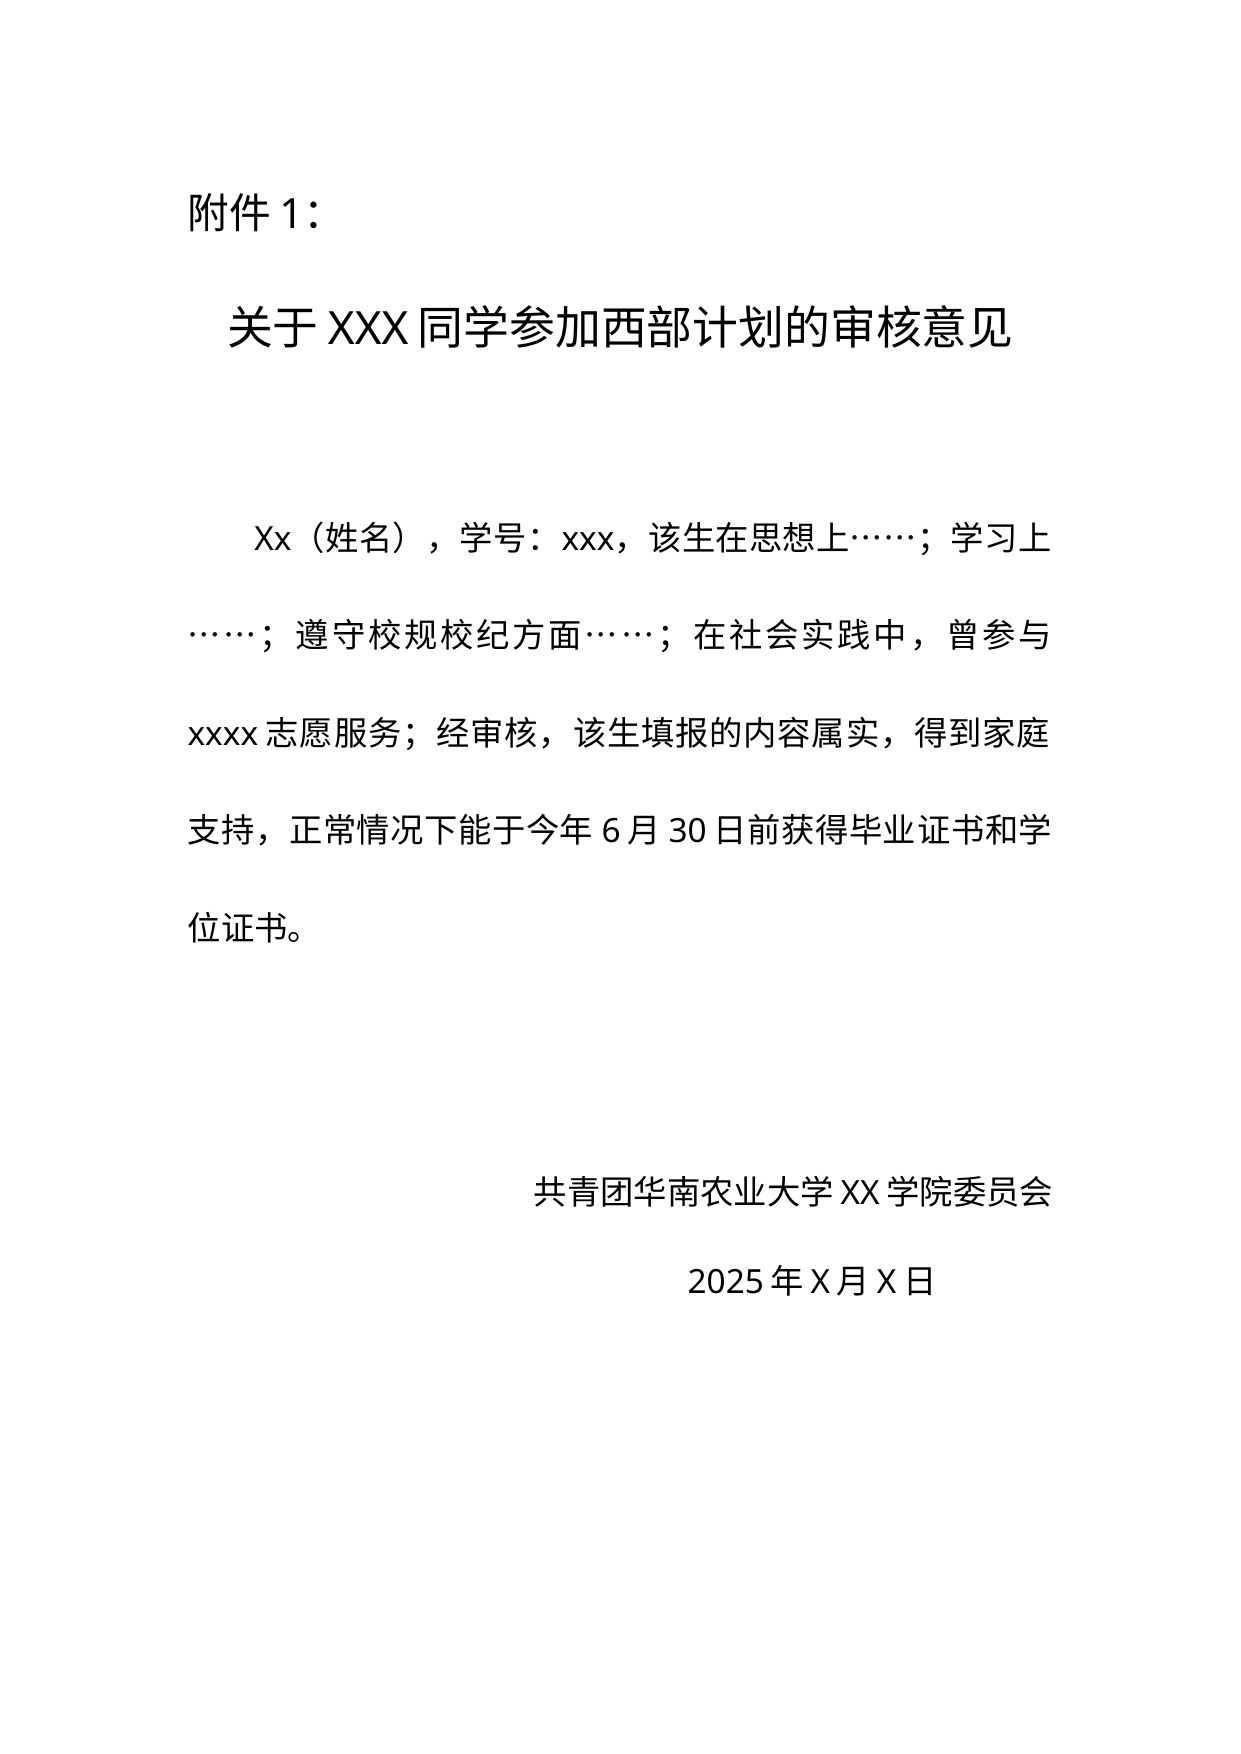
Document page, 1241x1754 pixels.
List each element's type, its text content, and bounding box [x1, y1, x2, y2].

text 附件1： [187, 178, 1053, 243]
text 2025年X月X日 [187, 1247, 936, 1312]
text 关于XXX同学参加西部计划的审核意见 [187, 276, 1053, 373]
text Xx（姓名），学号：xxx，该生在思想上……；学习上……；遵守校规校纪方面……；在社会实践中，曾参与xxxx志愿服务；经审核，该生填报的内容属实，得到家庭支持，正常情况下能于今年6月30日前获得毕业证书和学位证书。 [187, 503, 1053, 958]
text 共青团华南农业大学XX学院委员会 [187, 1158, 1053, 1223]
